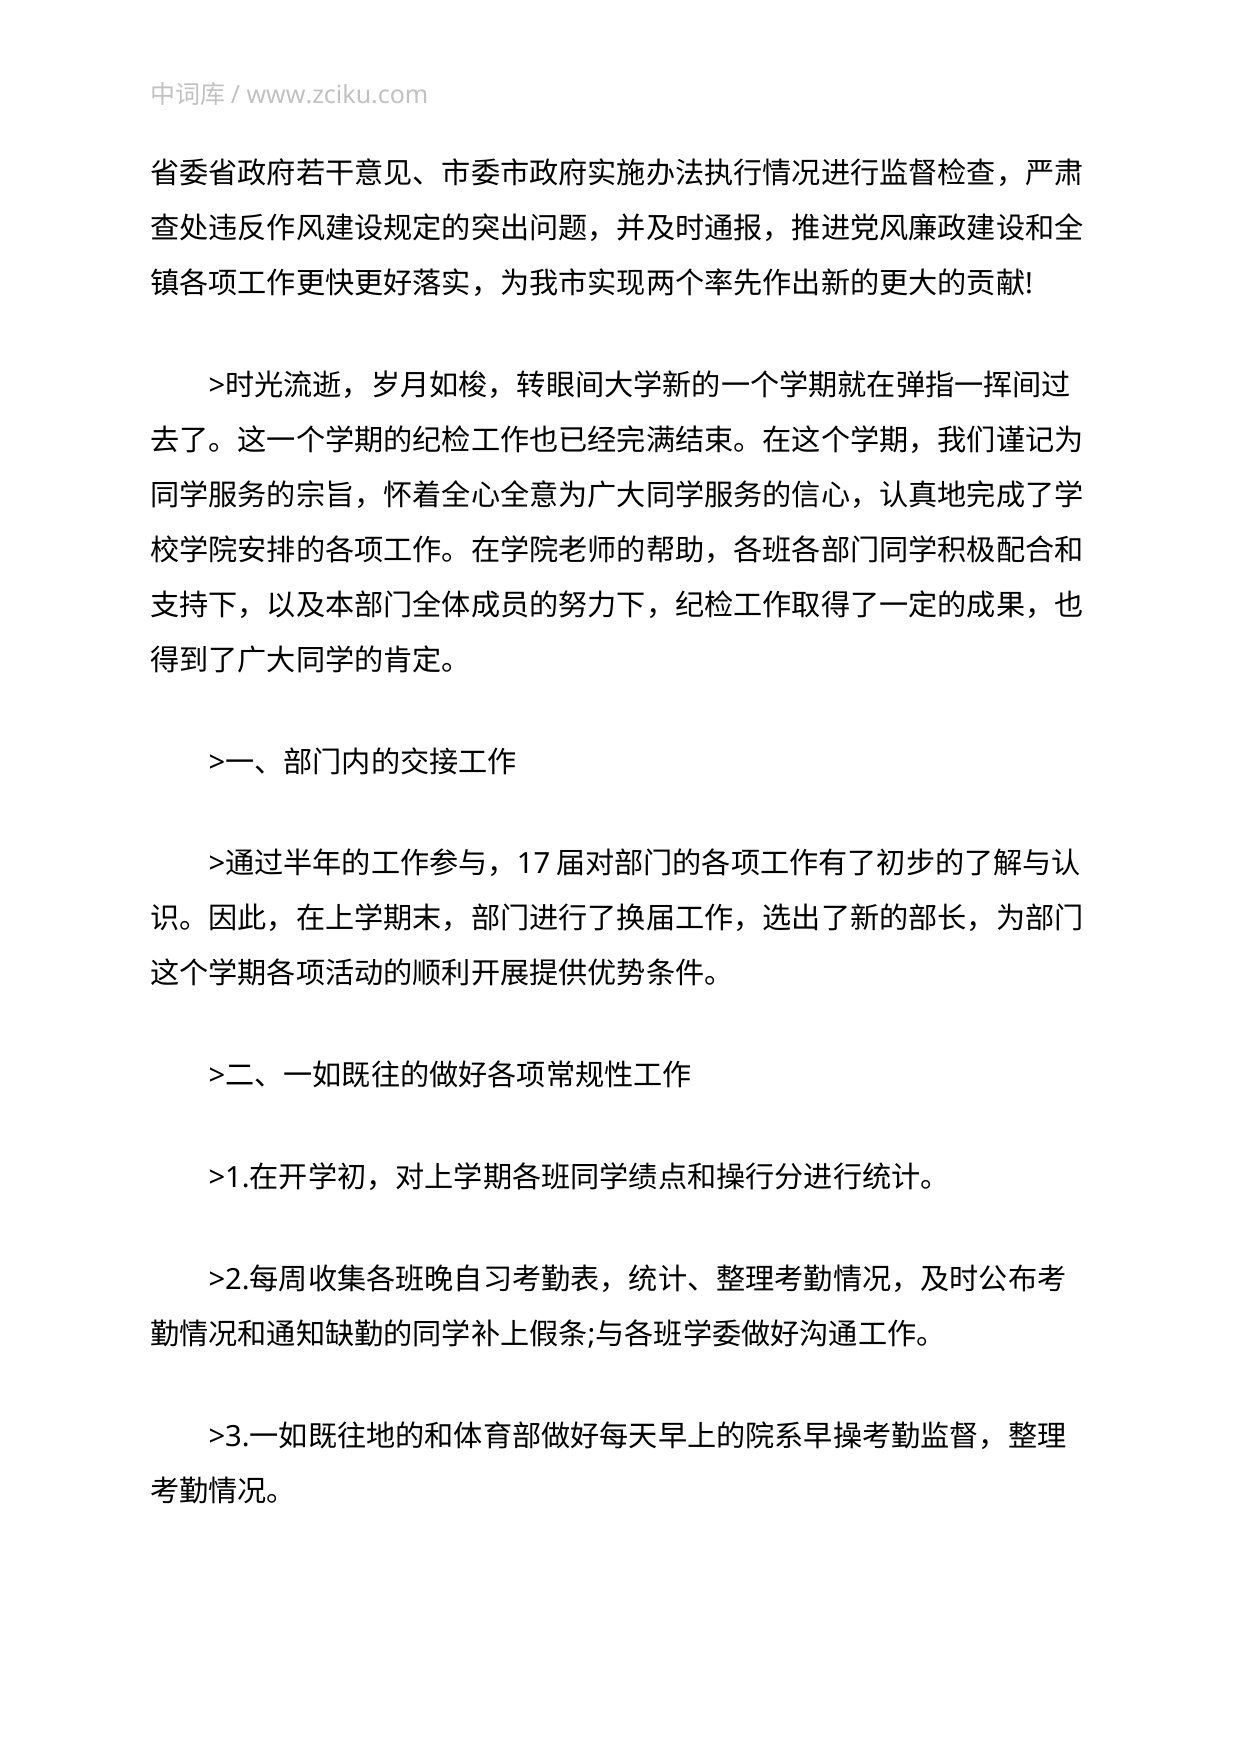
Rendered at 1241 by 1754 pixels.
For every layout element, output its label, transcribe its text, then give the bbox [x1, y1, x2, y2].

text >2.每周收集各班晚自习考勤表，统计、整理考勤情况，及时公布考勤情况和通知缺勤的同学补上假条;与各班学委做好沟通工作。 [150, 1256, 1090, 1353]
text >1.在开学初，对上学期各班同学绩点和操行分进行统计。 [150, 1154, 1090, 1196]
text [150, 150, 1090, 302]
text >通过半年的工作参与，17届对部门的各项工作有了初步的了解与认识。因此，在上学期末，部门进行了换届工作，选出了新的部长，为部门这个学期各项活动的顺利开展提供优势条件。 [150, 840, 1090, 992]
text >时光流逝，岁月如梭，转眼间大学新的一个学期就在弹指一挥间过去了。这一个学期的纪检工作也已经完满结束。在这个学期，我们谨记为同学服务的宗旨，怀着全心全意为广大同学服务的信心，认真地完成了学校学院安排的各项工作。在学院老师的帮助，各班各部门同学积极配合和支持下，以及本部门全体成员的努力下，纪检工作取得了一定的成果，也得到了广大同学的肯定。 [150, 362, 1090, 679]
text >3.一如既往地的和体育部做好每天早上的院系早操考勤监督，整理考勤情况。 [150, 1413, 1090, 1510]
text >一、部门内的交接工作 [150, 738, 1090, 781]
text >二、一如既往的做好各项常规性工作 [150, 1052, 1090, 1094]
